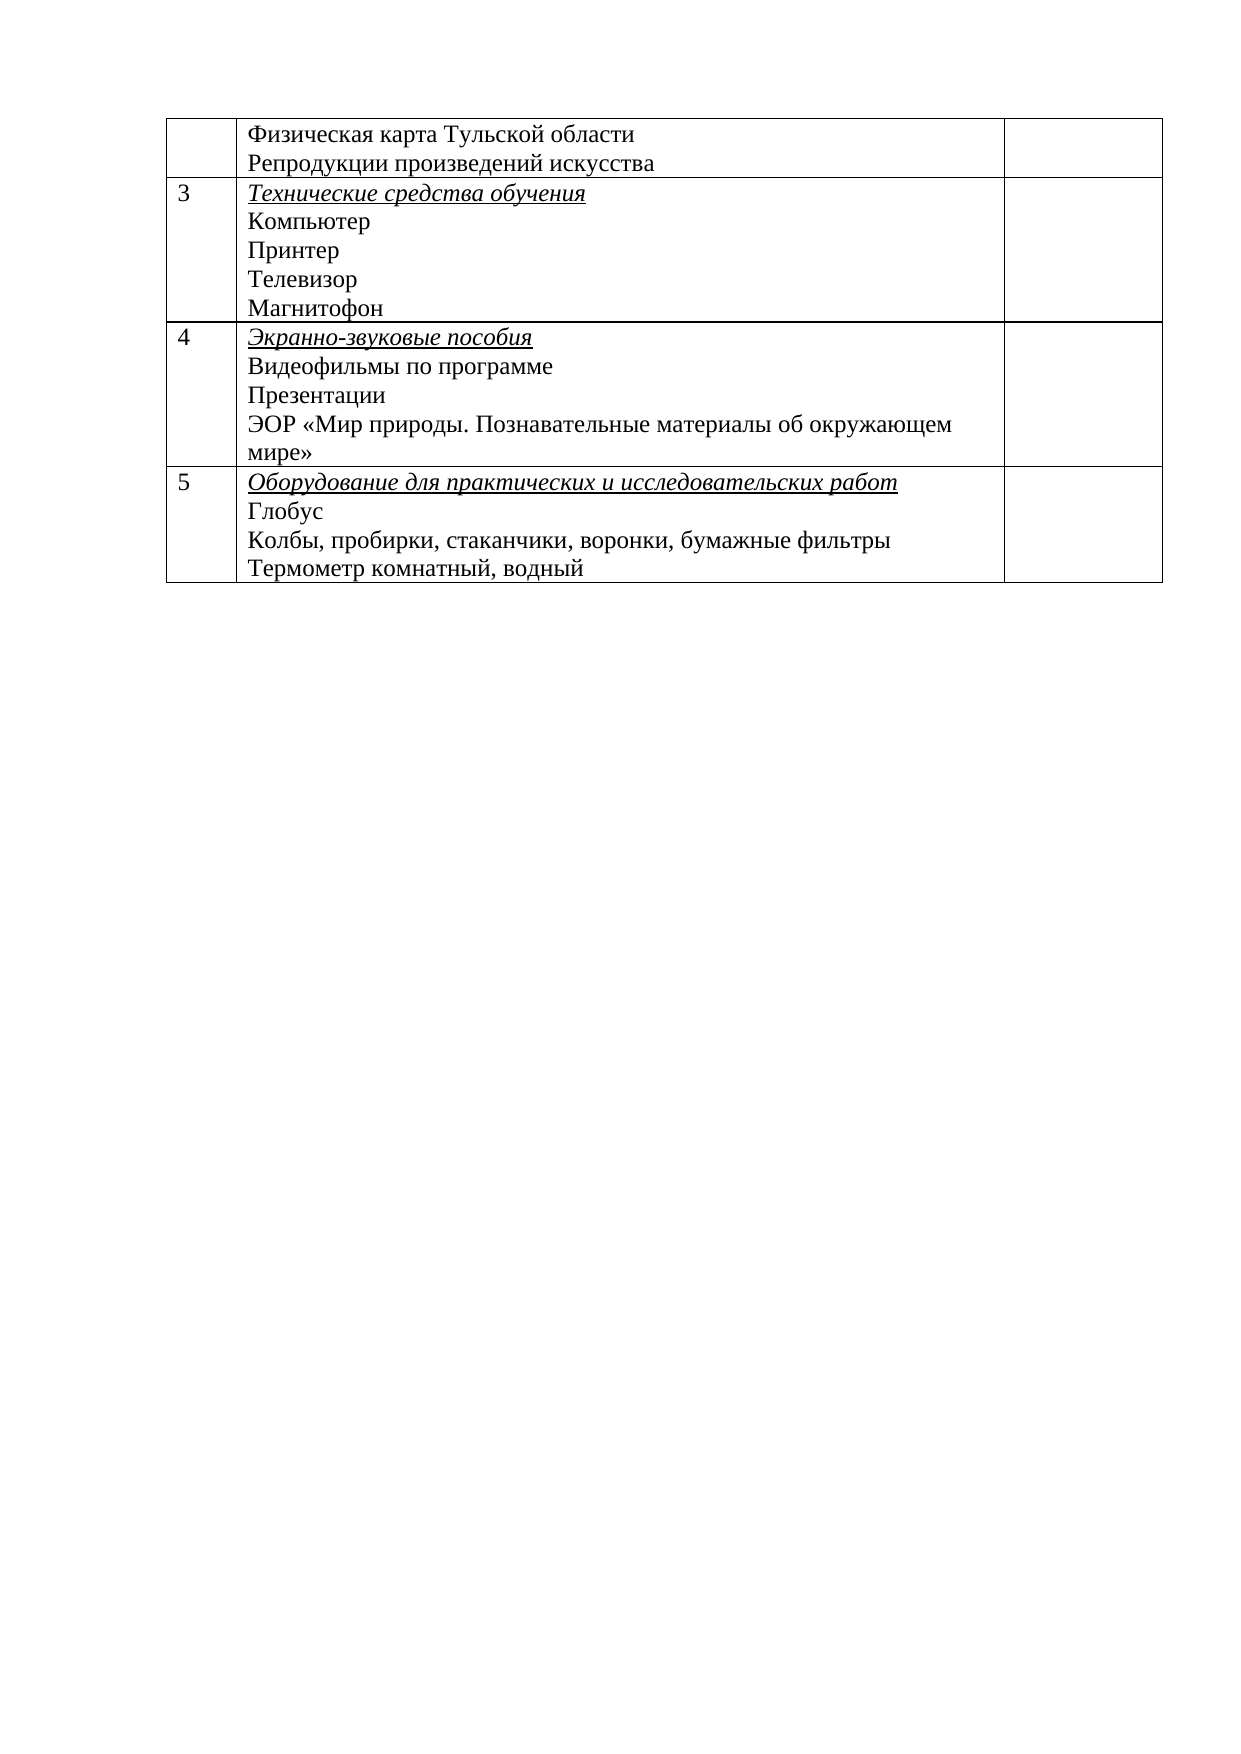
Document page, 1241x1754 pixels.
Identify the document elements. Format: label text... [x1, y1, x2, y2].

table_cell 3 [167, 178, 236, 321]
table_cell [1005, 467, 1162, 582]
table_cell 2 [167, 119, 236, 177]
table_cell [1005, 323, 1162, 466]
table_cell [1005, 119, 1162, 177]
table_cell Оборудование для практических и исследовательских работ Глобус Колбы, пробирки, стаканчики, воронки, бумажные фильтры Термометр комнатный, водный [237, 467, 1004, 582]
table_cell 5 [167, 467, 236, 582]
table_cell Технические средства обучения Компьютер Принтер Телевизор Магнитофон [237, 178, 1004, 321]
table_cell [237, 119, 1004, 177]
table_cell Экранно-звуковые пособия Видеофильмы по программе Презентации ЭОР «Мир природы. Познавательные материалы об окружающем мире» [237, 323, 1004, 466]
table_cell [1005, 178, 1162, 321]
table_cell 4 [167, 323, 236, 466]
